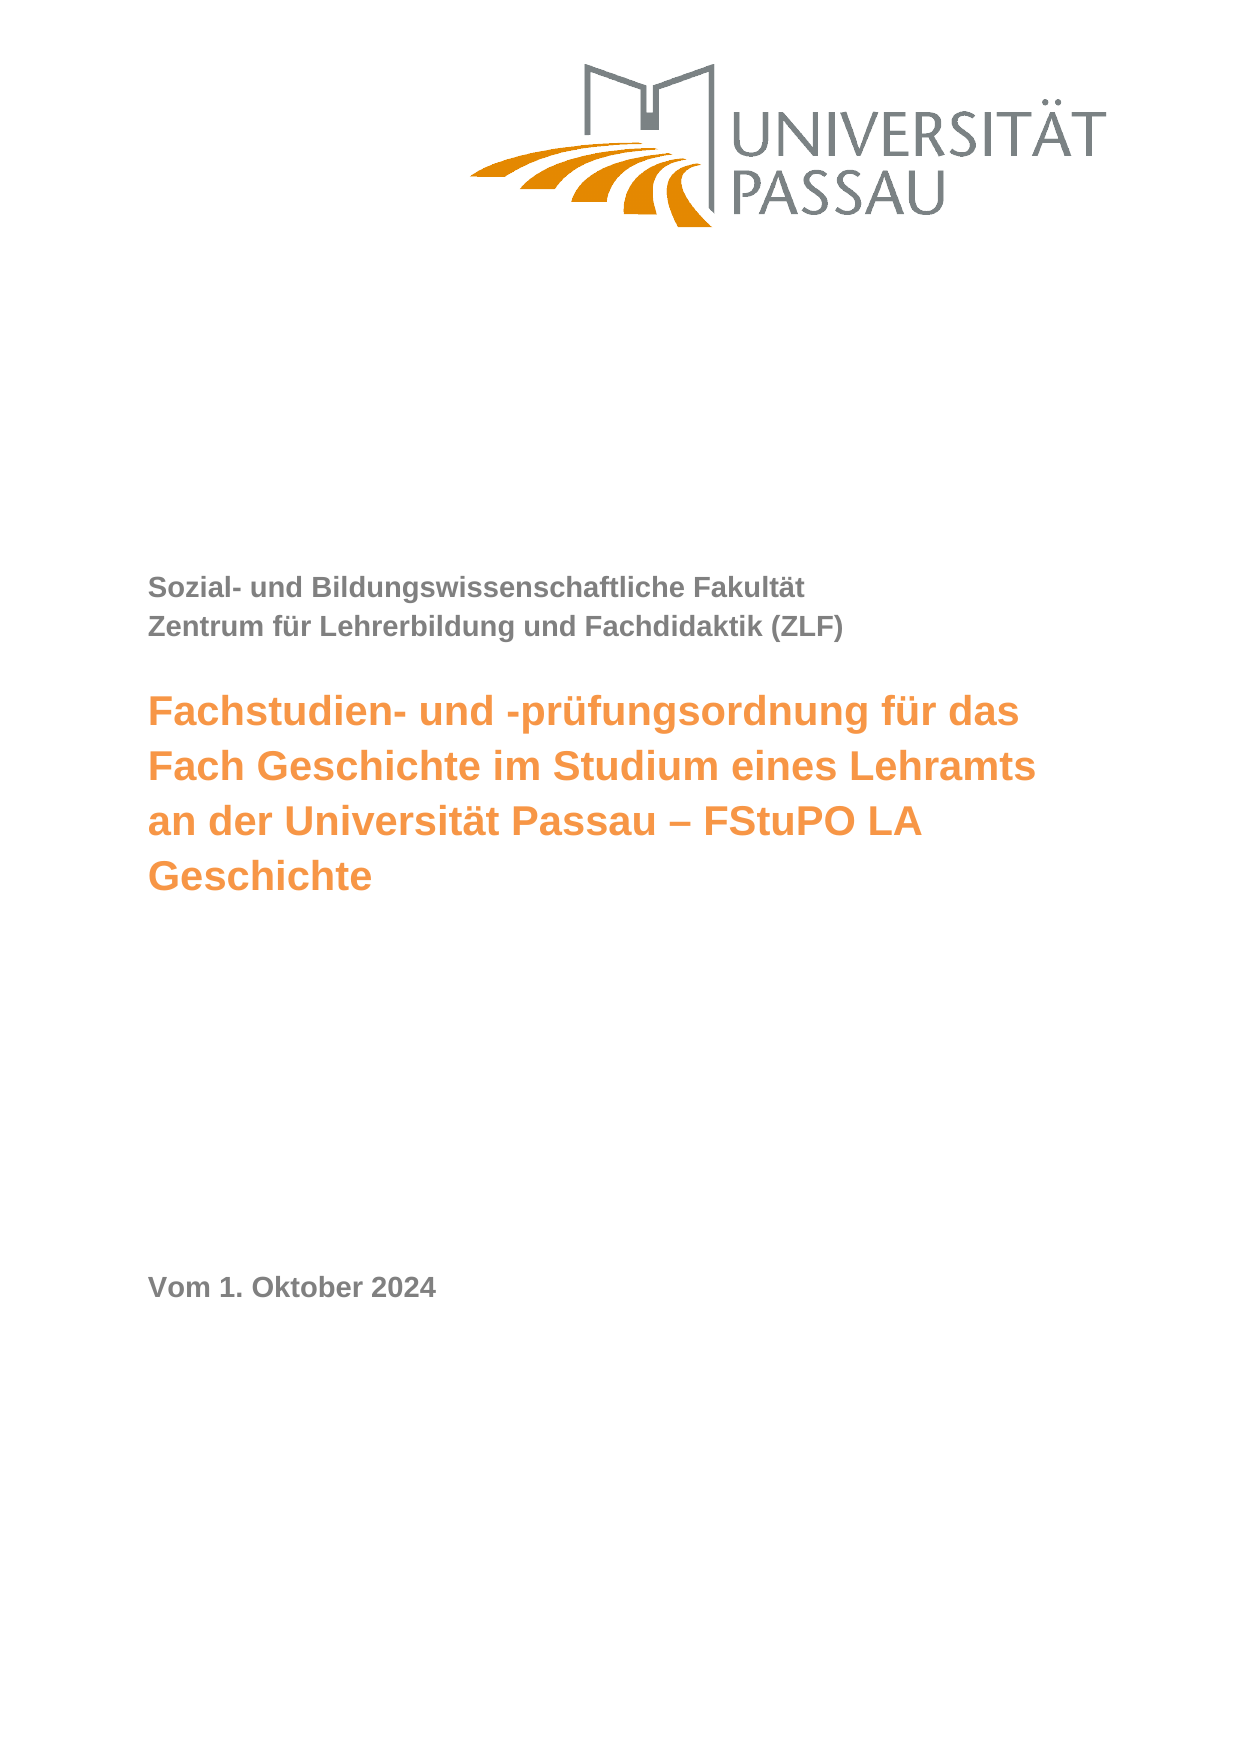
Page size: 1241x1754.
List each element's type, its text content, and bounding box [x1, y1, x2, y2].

text Zentrum für Lehrerbildung und Fachdidaktik (ZLF) [148, 609, 1093, 643]
picture [469, 64, 1107, 228]
text Sozial- und Bildungswissenschaftliche Fakultät [148, 571, 1093, 604]
text Fachstudien- und -prüfungsordnung für das Fach Geschichte im Studium eines Lehramts an der Universität Passau – FStuPO LA Geschichte [148, 686, 1093, 899]
text Vom 1. Oktober 2024 [148, 1270, 1093, 1303]
